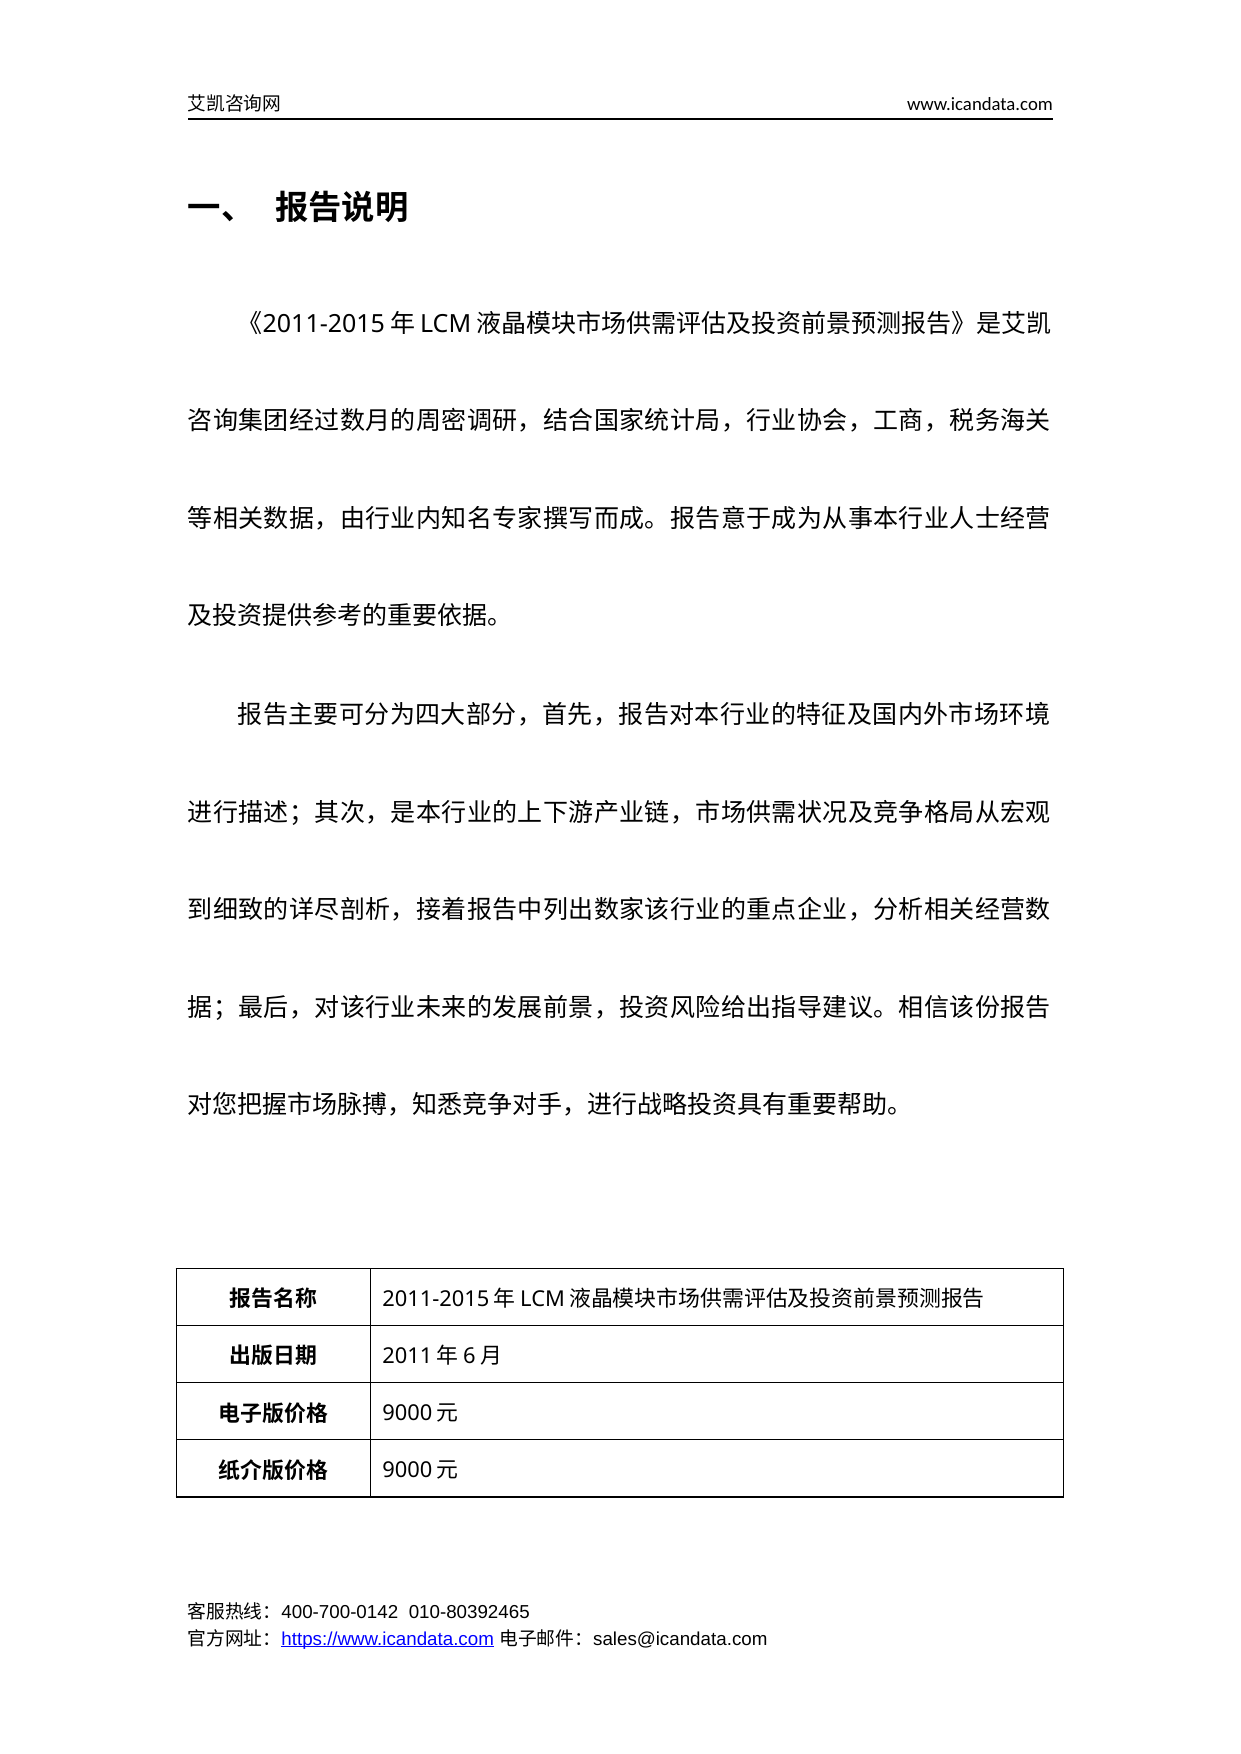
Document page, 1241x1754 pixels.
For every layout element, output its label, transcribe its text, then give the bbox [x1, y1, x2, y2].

table_cell 电子版价格 [177, 1383, 370, 1439]
table_header 2011-2015年LCM液晶模块市场供需评估及投资前景预测报告 [371, 1269, 1063, 1325]
table_cell 纸介版价格 [177, 1440, 370, 1496]
text 《2011-2015年LCM液晶模块市场供需评估及投资前景预测报告》是艾凯咨询集团经过数月的周密调研，结合国家统计局，行业协会，工商，税务海关等相关数据，由行业内知名专家撰写而成。报告意于成为从事本行业人士经营及投资提供参考的重要依据。 [187, 289, 1053, 646]
subtitle 报告说明 [187, 172, 1053, 237]
table_header 报告名称 [177, 1269, 370, 1325]
table_cell 9000元 [371, 1383, 1063, 1439]
table_cell 9000元 [371, 1440, 1063, 1496]
table_cell 2011年6月 [371, 1326, 1063, 1382]
table_cell 出版日期 [177, 1326, 370, 1382]
text 报告主要可分为四大部分，首先，报告对本行业的特征及国内外市场环境进行描述；其次，是本行业的上下游产业链，市场供需状况及竞争格局从宏观到细致的详尽剖析，接着报告中列出数家该行业的重点企业，分析相关经营数据；最后，对该行业未来的发展前景，投资风险给出指导建议。相信该份报告对您把握市场脉搏，知悉竞争对手，进行战略投资具有重要帮助。 [187, 681, 1053, 1136]
